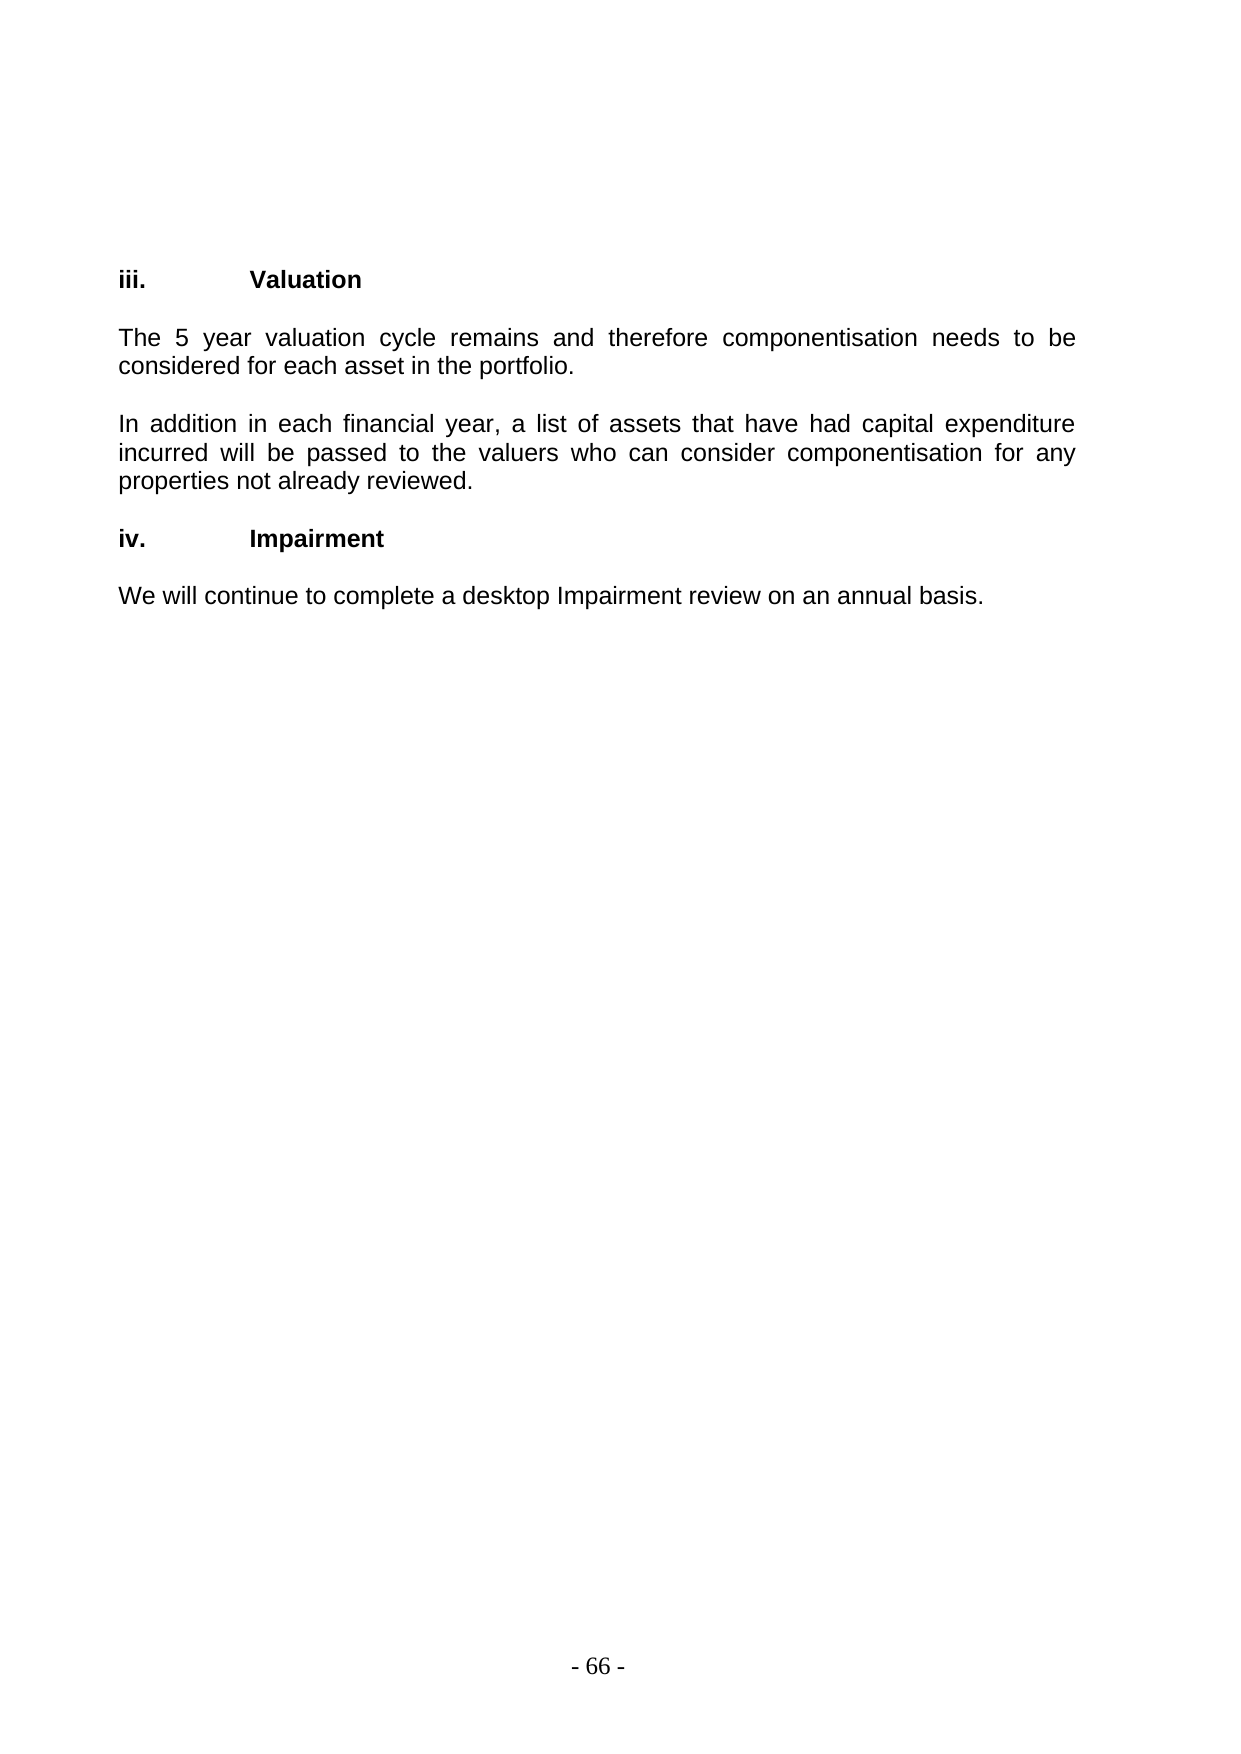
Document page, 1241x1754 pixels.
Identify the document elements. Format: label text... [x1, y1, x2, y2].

list Impairment [118, 524, 1078, 552]
text We will continue to complete a desktop Impairment review on an annual basis. [118, 581, 1078, 610]
text In addition in each financial year, a list of assets that have had capital expenditure incurred will be passed to the valuers who can consider componentisation for any properties not already reviewed. [118, 409, 1078, 495]
list Valuation [118, 265, 1078, 294]
text The 5 year valuation cycle remains and therefore componentisation needs to be considered for each asset in the portfolio. [118, 322, 1078, 380]
